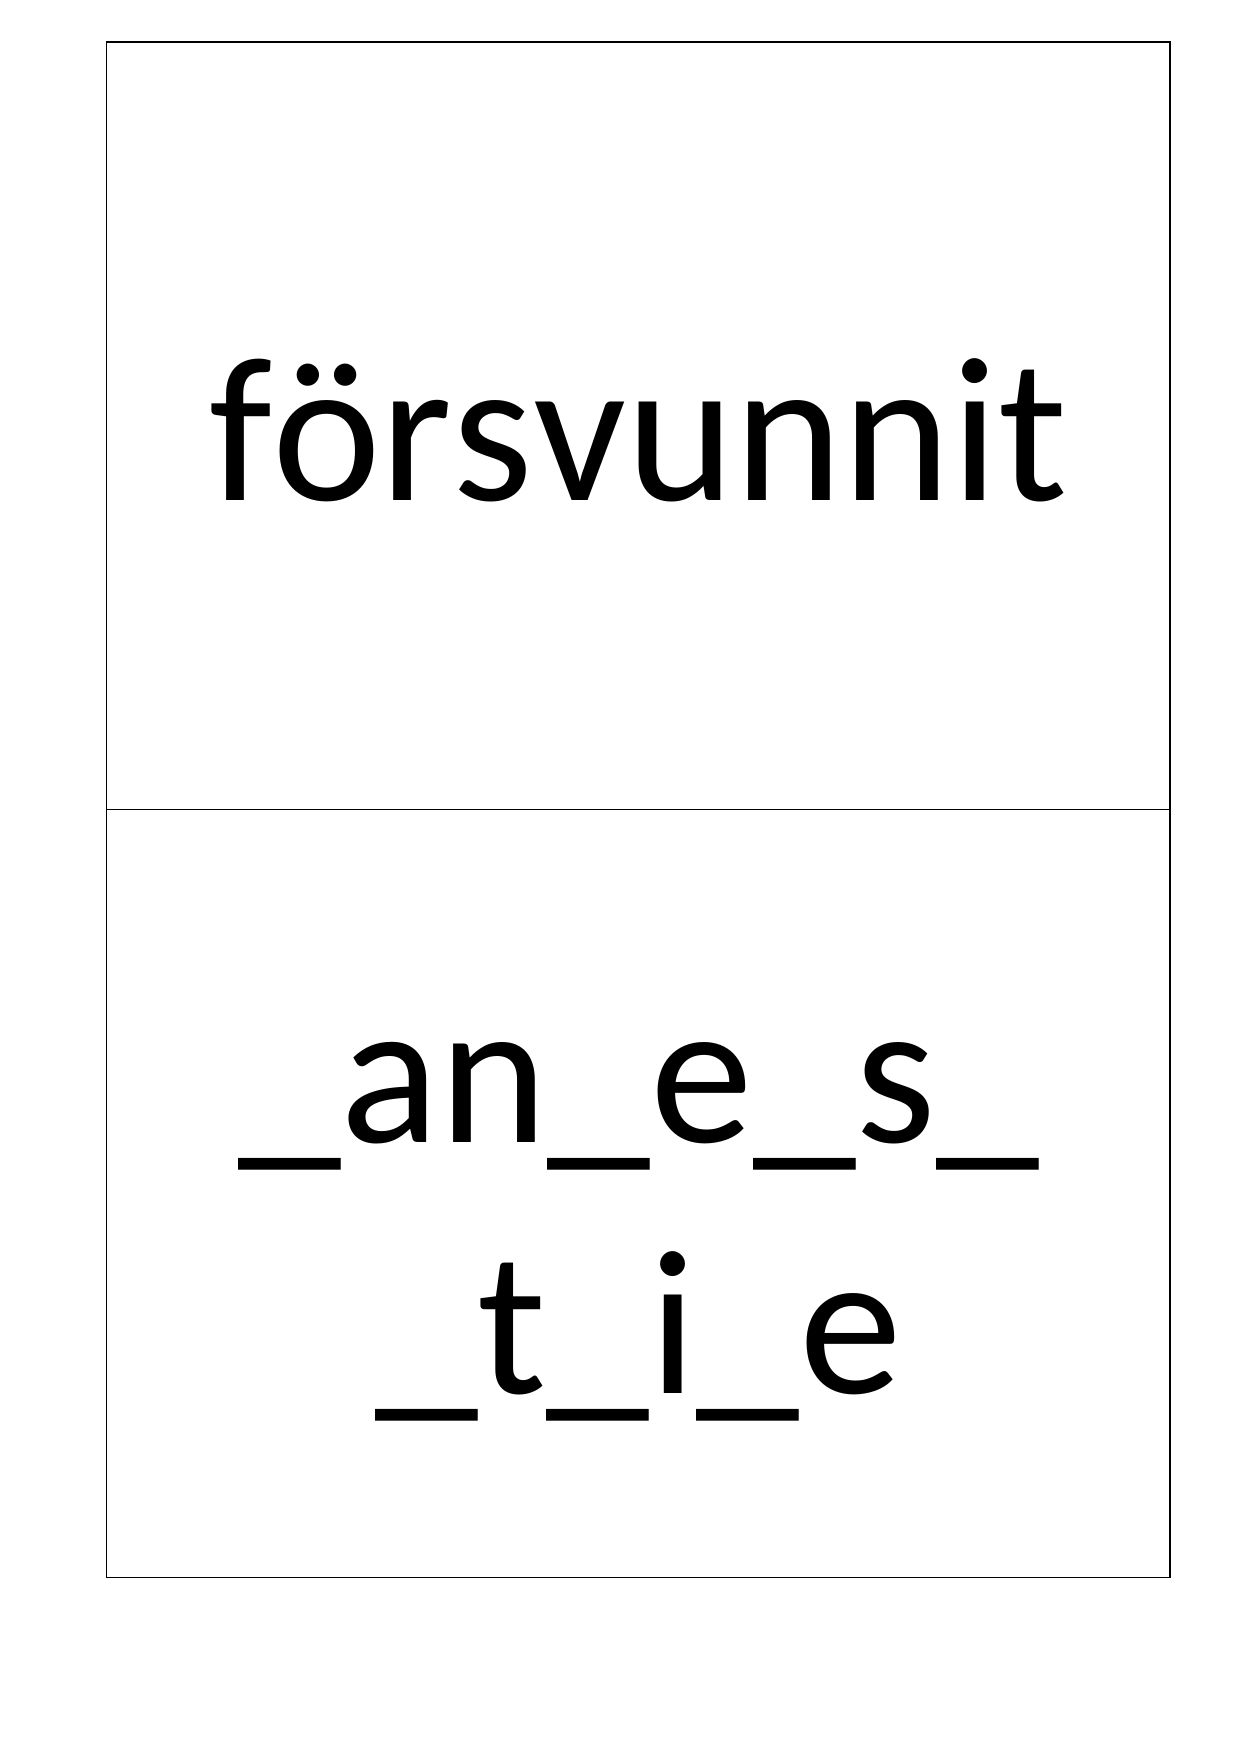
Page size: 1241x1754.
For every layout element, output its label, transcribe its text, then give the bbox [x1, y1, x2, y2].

table_cell försvunnit [107, 43, 1169, 809]
table_cell _an_e_s_ _t_i_e [107, 810, 1169, 1577]
